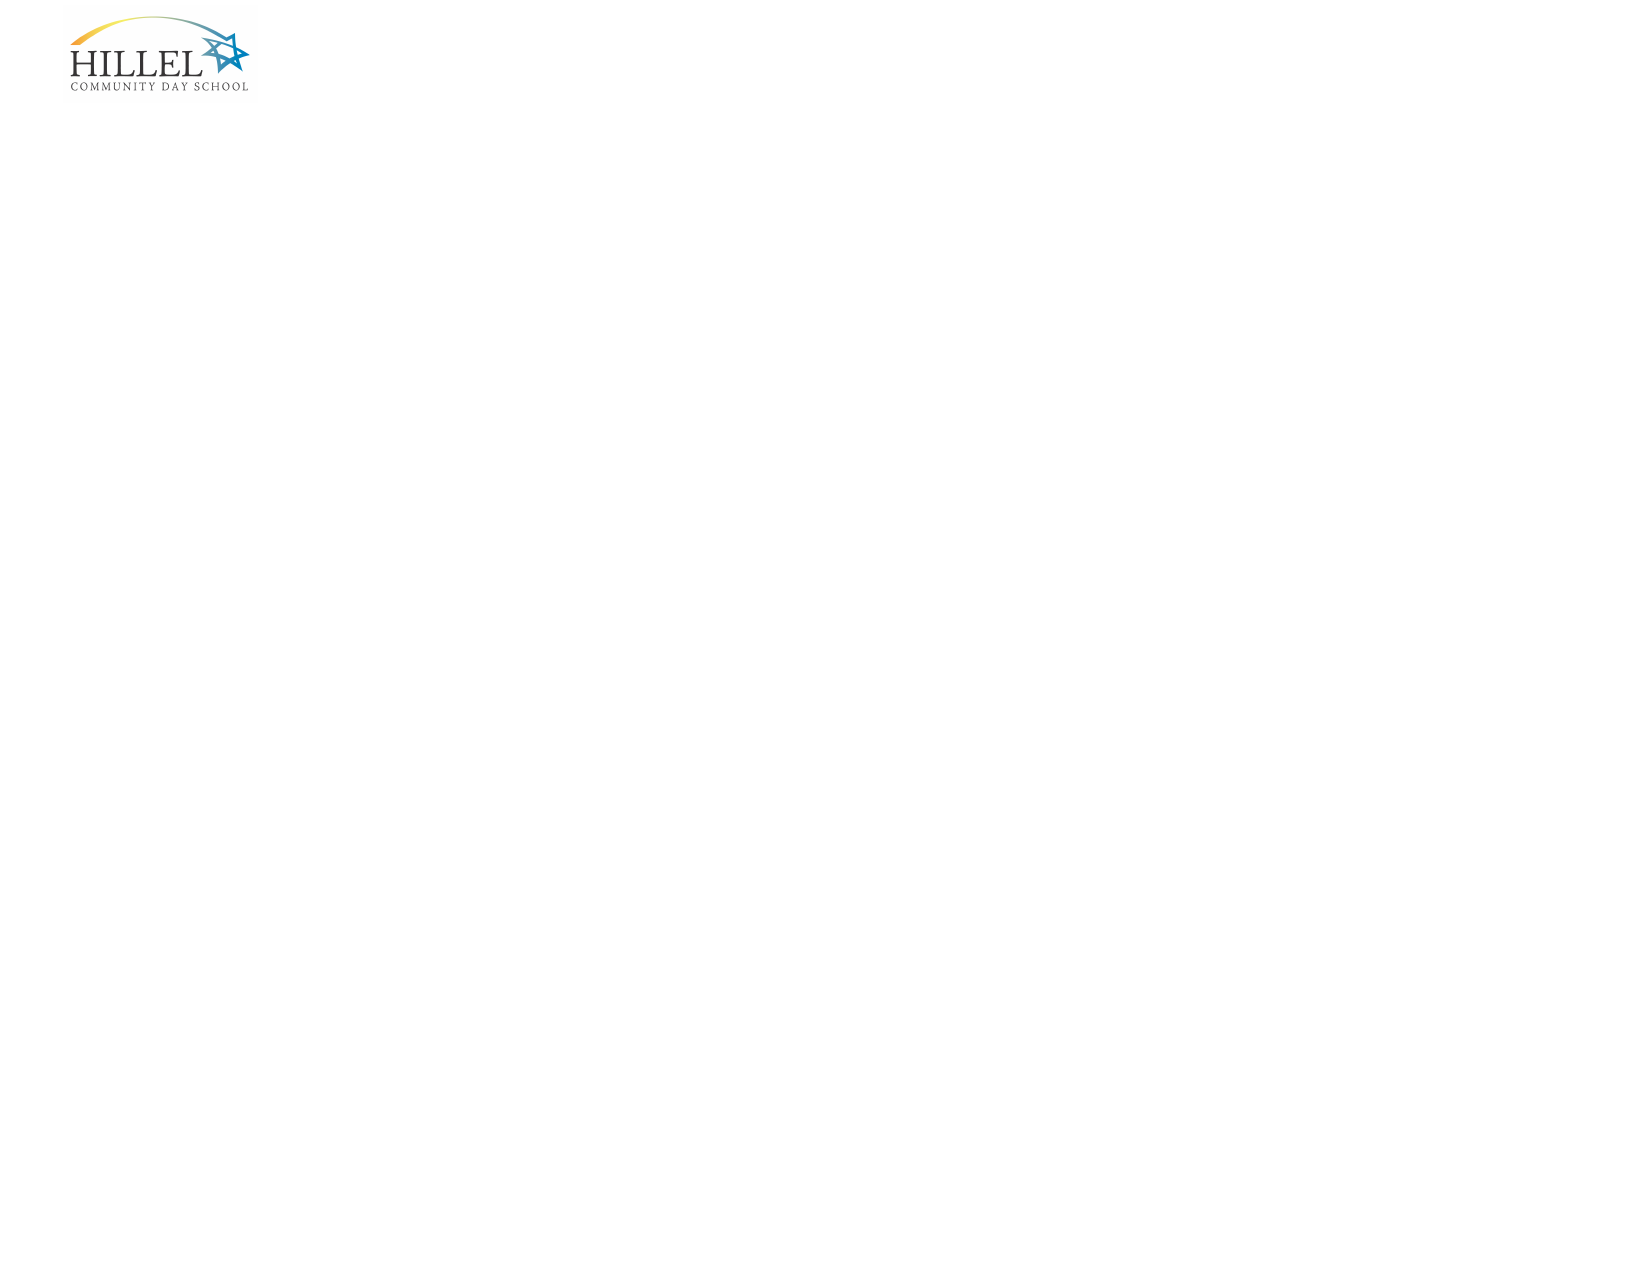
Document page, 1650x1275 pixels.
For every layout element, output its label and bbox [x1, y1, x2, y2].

picture [62, 5, 258, 103]
